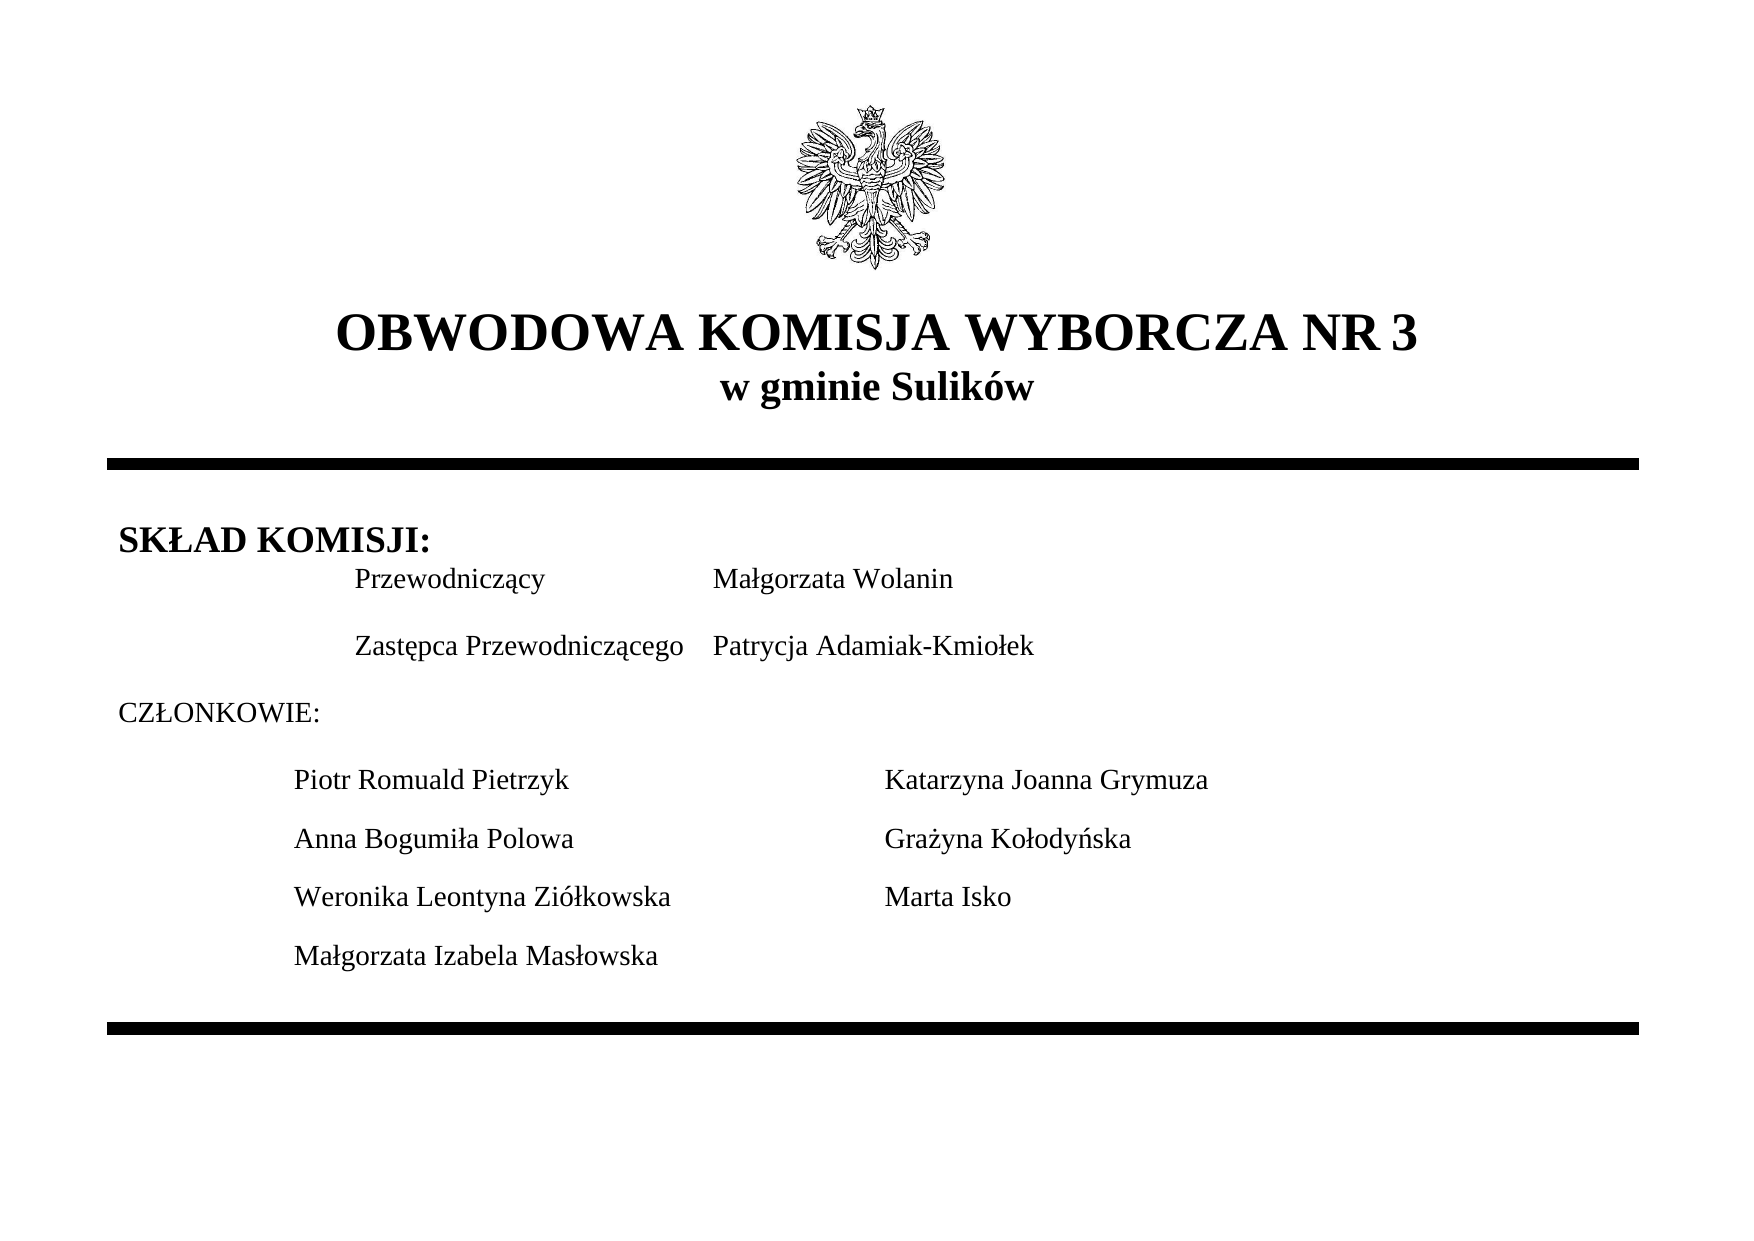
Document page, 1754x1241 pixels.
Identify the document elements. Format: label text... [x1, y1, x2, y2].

text OBWODOWA KOMISJA WYBORCZA NR 3 [118, 299, 1636, 362]
table_header SKŁAD KOMISJI: Przewodniczący Małgorzata Wolanin Zastępca Przewodniczącego Patrycja Adamiak-Kmiołek CZŁONKOWIE: [107, 470, 1639, 1022]
picture [781, 87, 974, 271]
text w gminie Sulików [118, 362, 1636, 409]
